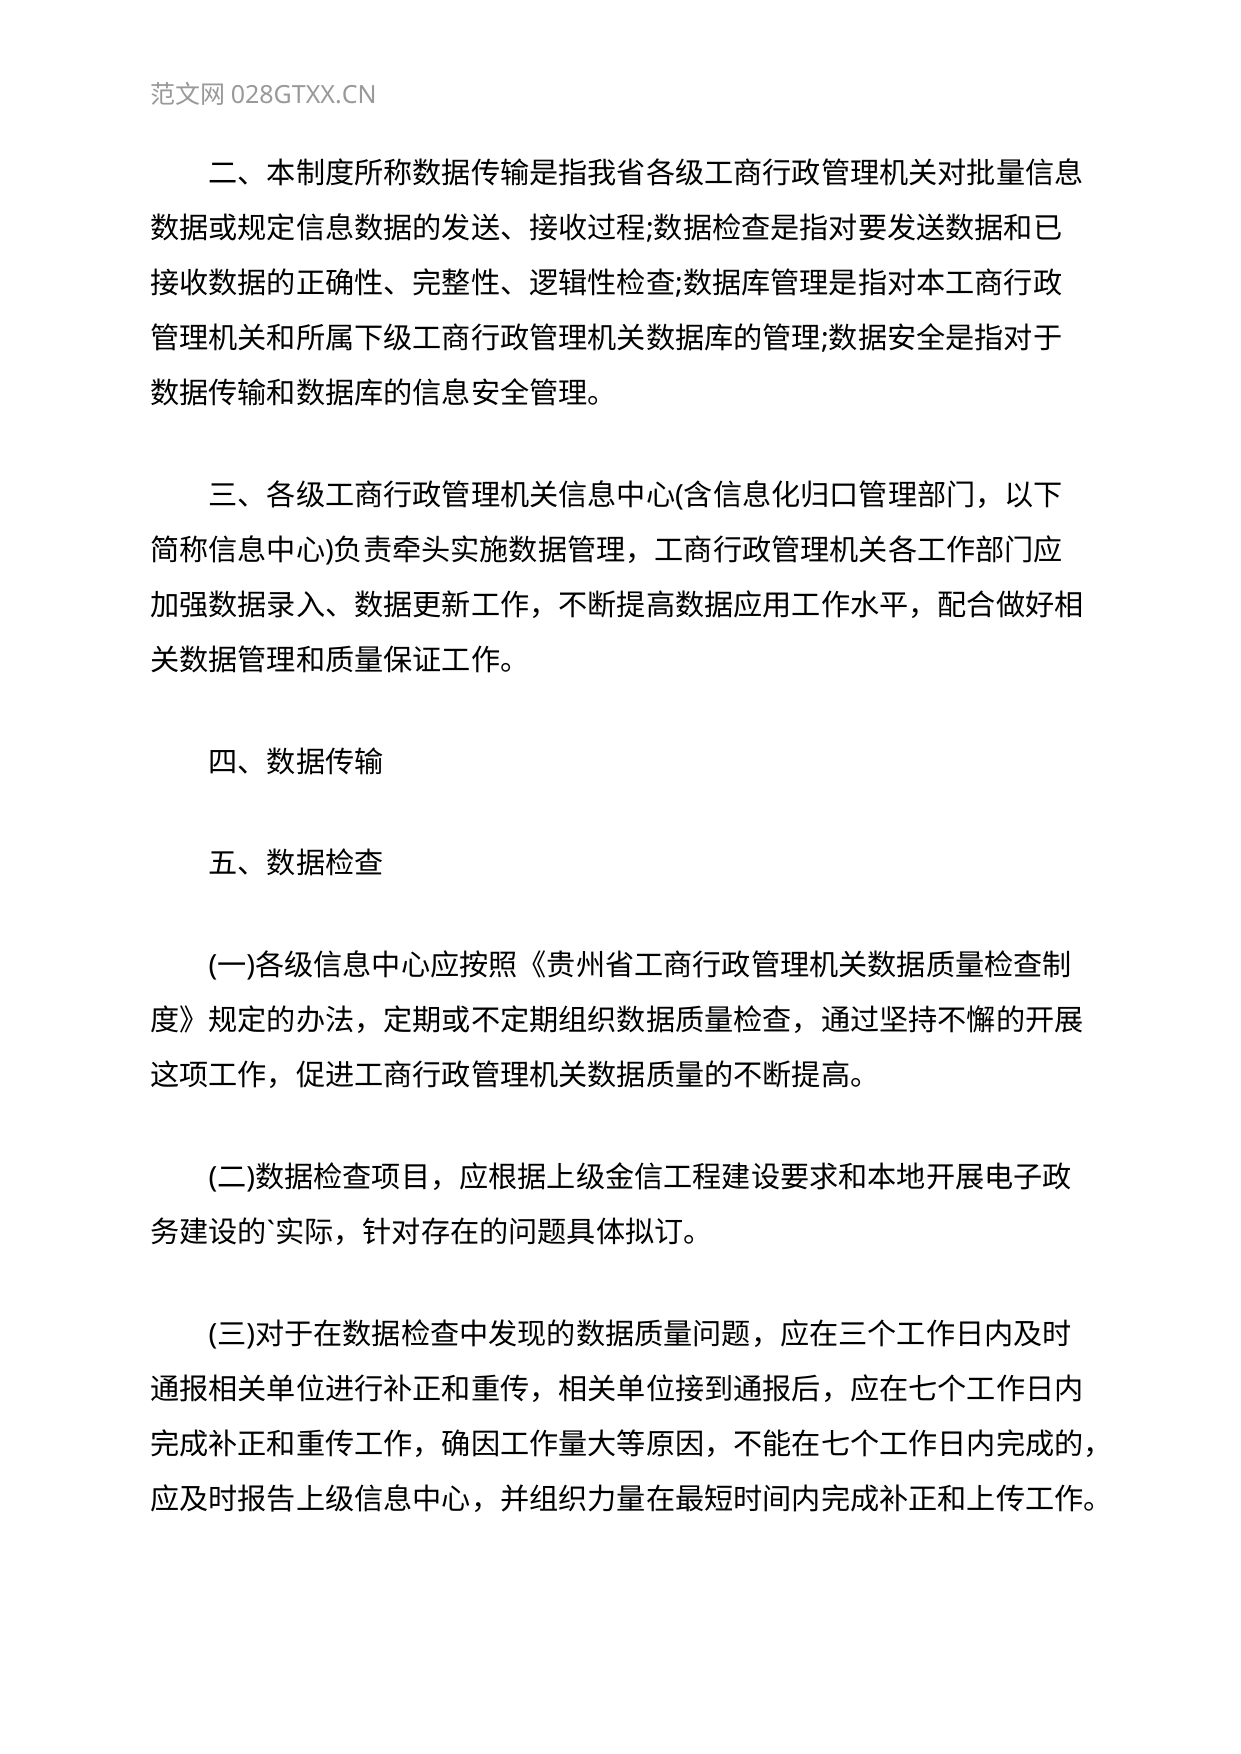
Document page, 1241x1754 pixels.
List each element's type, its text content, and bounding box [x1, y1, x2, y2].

text (二)数据检查项目，应根据上级金信工程建设要求和本地开展电子政务建设的`实际，针对存在的问题具体拟订。 [150, 1153, 1090, 1251]
text 五、数据检查 [150, 840, 1090, 882]
text 二、本制度所称数据传输是指我省各级工商行政管理机关对批量信息数据或规定信息数据的发送、接收过程;数据检查是指对要发送数据和已接收数据的正确性、完整性、逻辑性检查;数据库管理是指对本工商行政管理机关和所属下级工商行政管理机关数据库的管理;数据安全是指对于数据传输和数据库的信息安全管理。 [150, 150, 1090, 412]
text (一)各级信息中心应按照《贵州省工商行政管理机关数据质量检查制度》规定的办法，定期或不定期组织数据质量检查，通过坚持不懈的开展这项工作，促进工商行政管理机关数据质量的不断提高。 [150, 942, 1090, 1094]
text 四、数据传输 [150, 738, 1090, 781]
text 三、各级工商行政管理机关信息中心(含信息化归口管理部门，以下简称信息中心)负责牵头实施数据管理，工商行政管理机关各工作部门应加强数据录入、数据更新工作，不断提高数据应用工作水平，配合做好相关数据管理和质量保证工作。 [150, 472, 1090, 679]
text (三)对于在数据检查中发现的数据质量问题，应在三个工作日内及时通报相关单位进行补正和重传，相关单位接到通报后，应在七个工作日内完成补正和重传工作，确因工作量大等原因，不能在七个工作日内完成的，应及时报告上级信息中心，并组织力量在最短时间内完成补正和上传工作。 [150, 1311, 1090, 1518]
